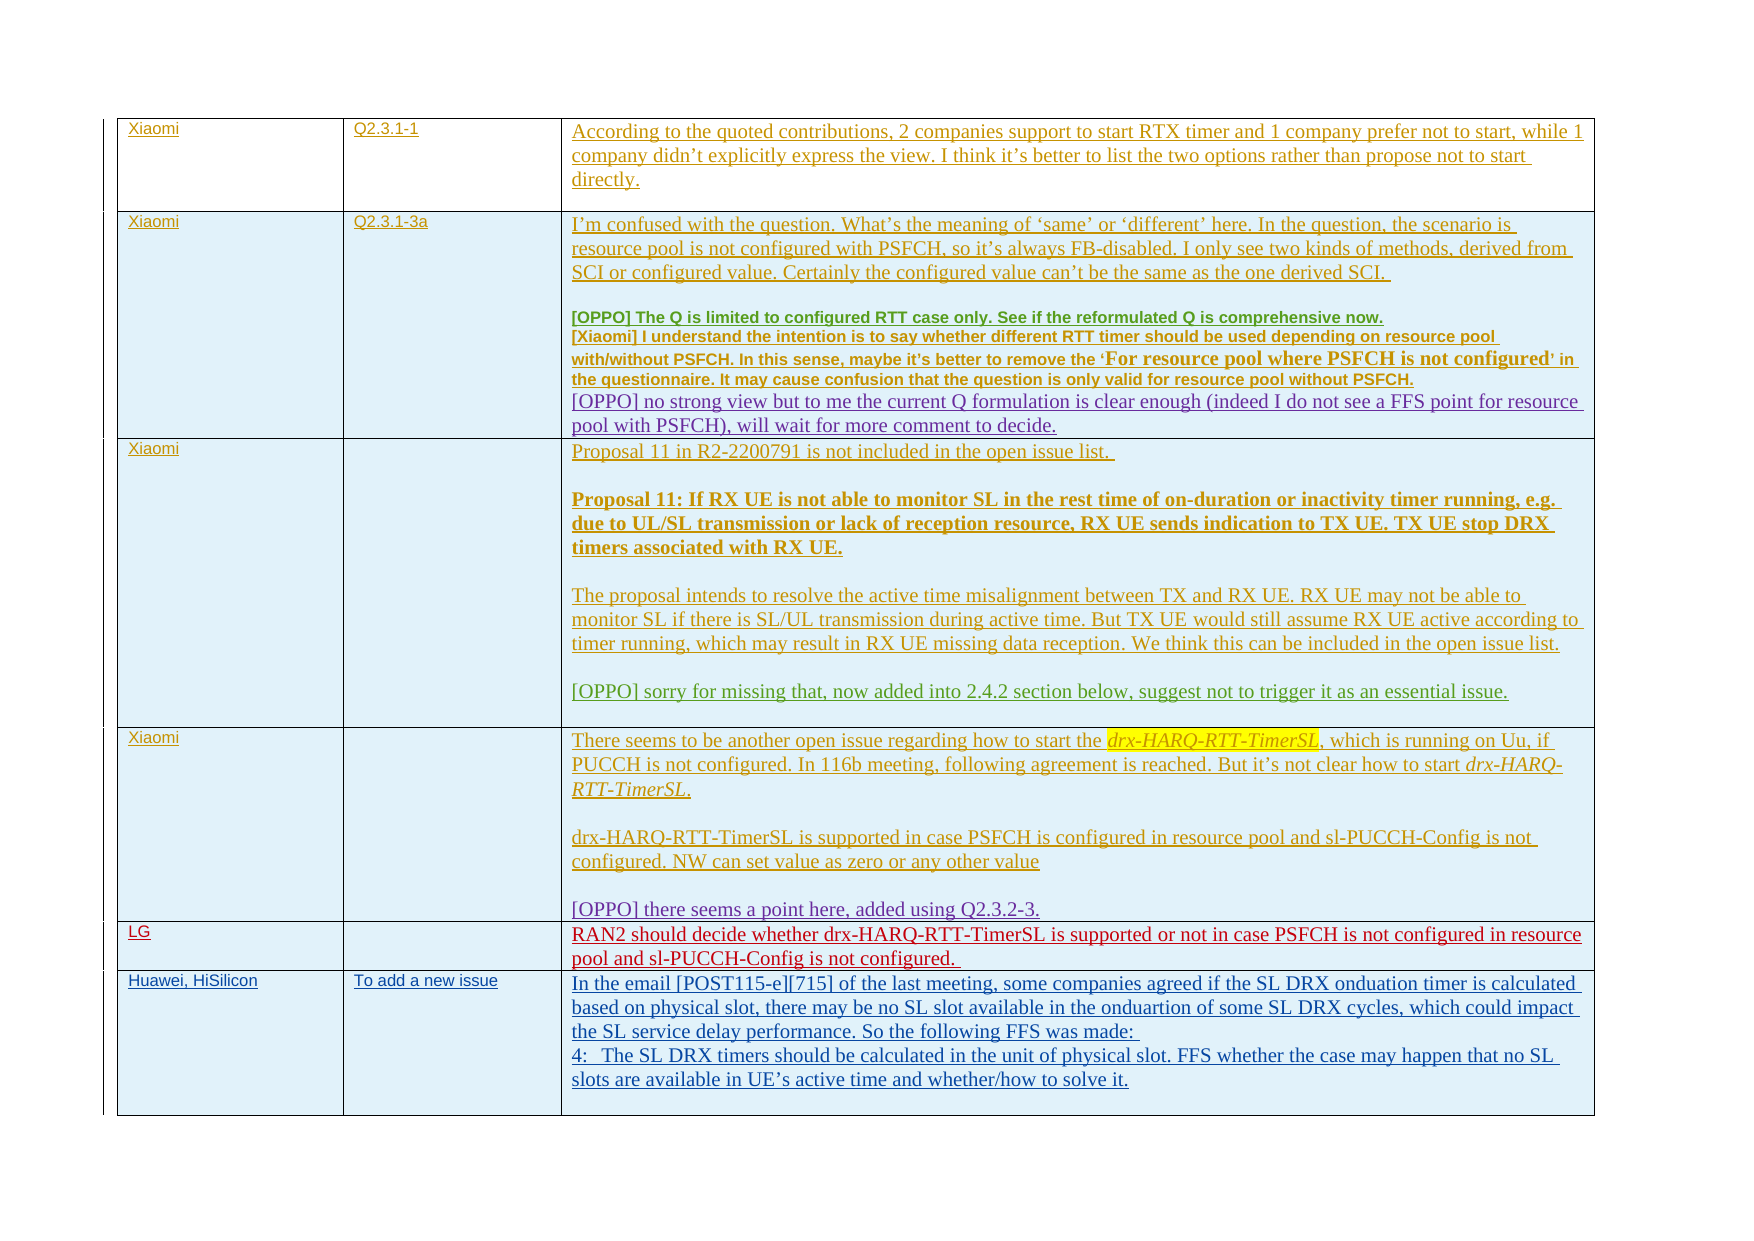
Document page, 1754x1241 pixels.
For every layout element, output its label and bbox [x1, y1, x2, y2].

table_cell [118, 119, 343, 211]
table_cell [562, 119, 1594, 211]
table_cell [344, 119, 561, 211]
